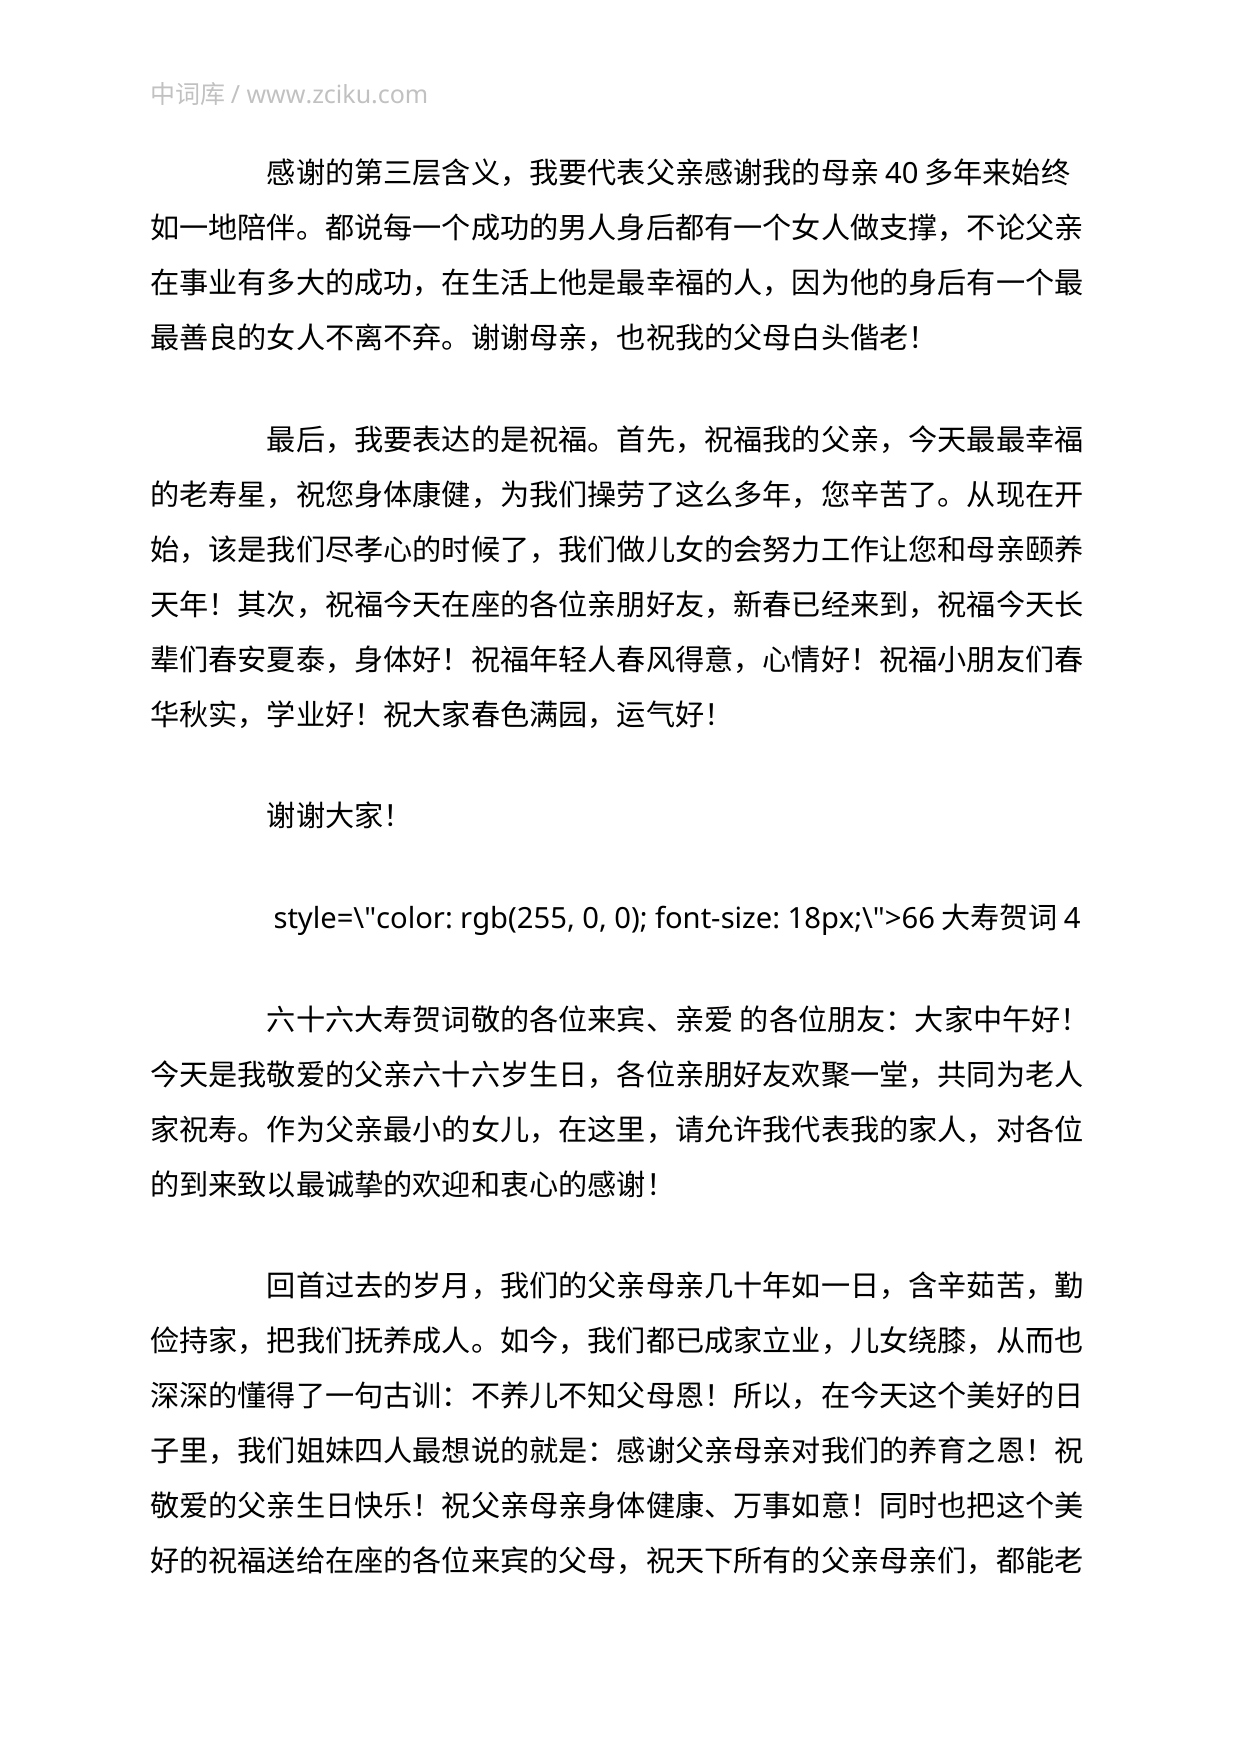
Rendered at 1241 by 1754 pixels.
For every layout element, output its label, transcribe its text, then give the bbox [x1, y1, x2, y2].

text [150, 1263, 1090, 1580]
text 最后，我要表达的是祝福。首先，祝福我的父亲，今天最最幸福的老寿星，祝您身体康健，为我们操劳了这么多年，您辛苦了。从现在开始，该是我们尽孝心的时候了，我们做儿女的会努力工作让您和母亲颐养天年！其次，祝福今天在座的各位亲朋好友，新春已经来到，祝福今天长辈们春安夏泰，身体好！祝福年轻人春风得意，心情好！祝福小朋友们春华秋实，学业好！祝大家春色满园，运气好！ [150, 417, 1090, 733]
text style=\"color: rgb(255, 0, 0); font-size: 18px;\">66大寿贺词4 [150, 894, 1090, 937]
text 六十六大寿贺词敬的各位来宾、亲爱 的各位朋友：大家中午好！今天是我敬爱的父亲六十六岁生日，各位亲朋好友欢聚一堂，共同为老人家祝寿。作为父亲最小的女儿，在这里，请允许我代表我的家人，对各位的到来致以最诚挚的欢迎和衷心的感谢！ [150, 997, 1090, 1203]
text 谢谢大家！ [150, 793, 1090, 835]
text 感谢的第三层含义，我要代表父亲感谢我的母亲40多年来始终如一地陪伴。都说每一个成功的男人身后都有一个女人做支撑，不论父亲在事业有多大的成功，在生活上他是最幸福的人，因为他的身后有一个最最善良的女人不离不弃。谢谢母亲，也祝我的父母白头偕老！ [150, 150, 1090, 357]
